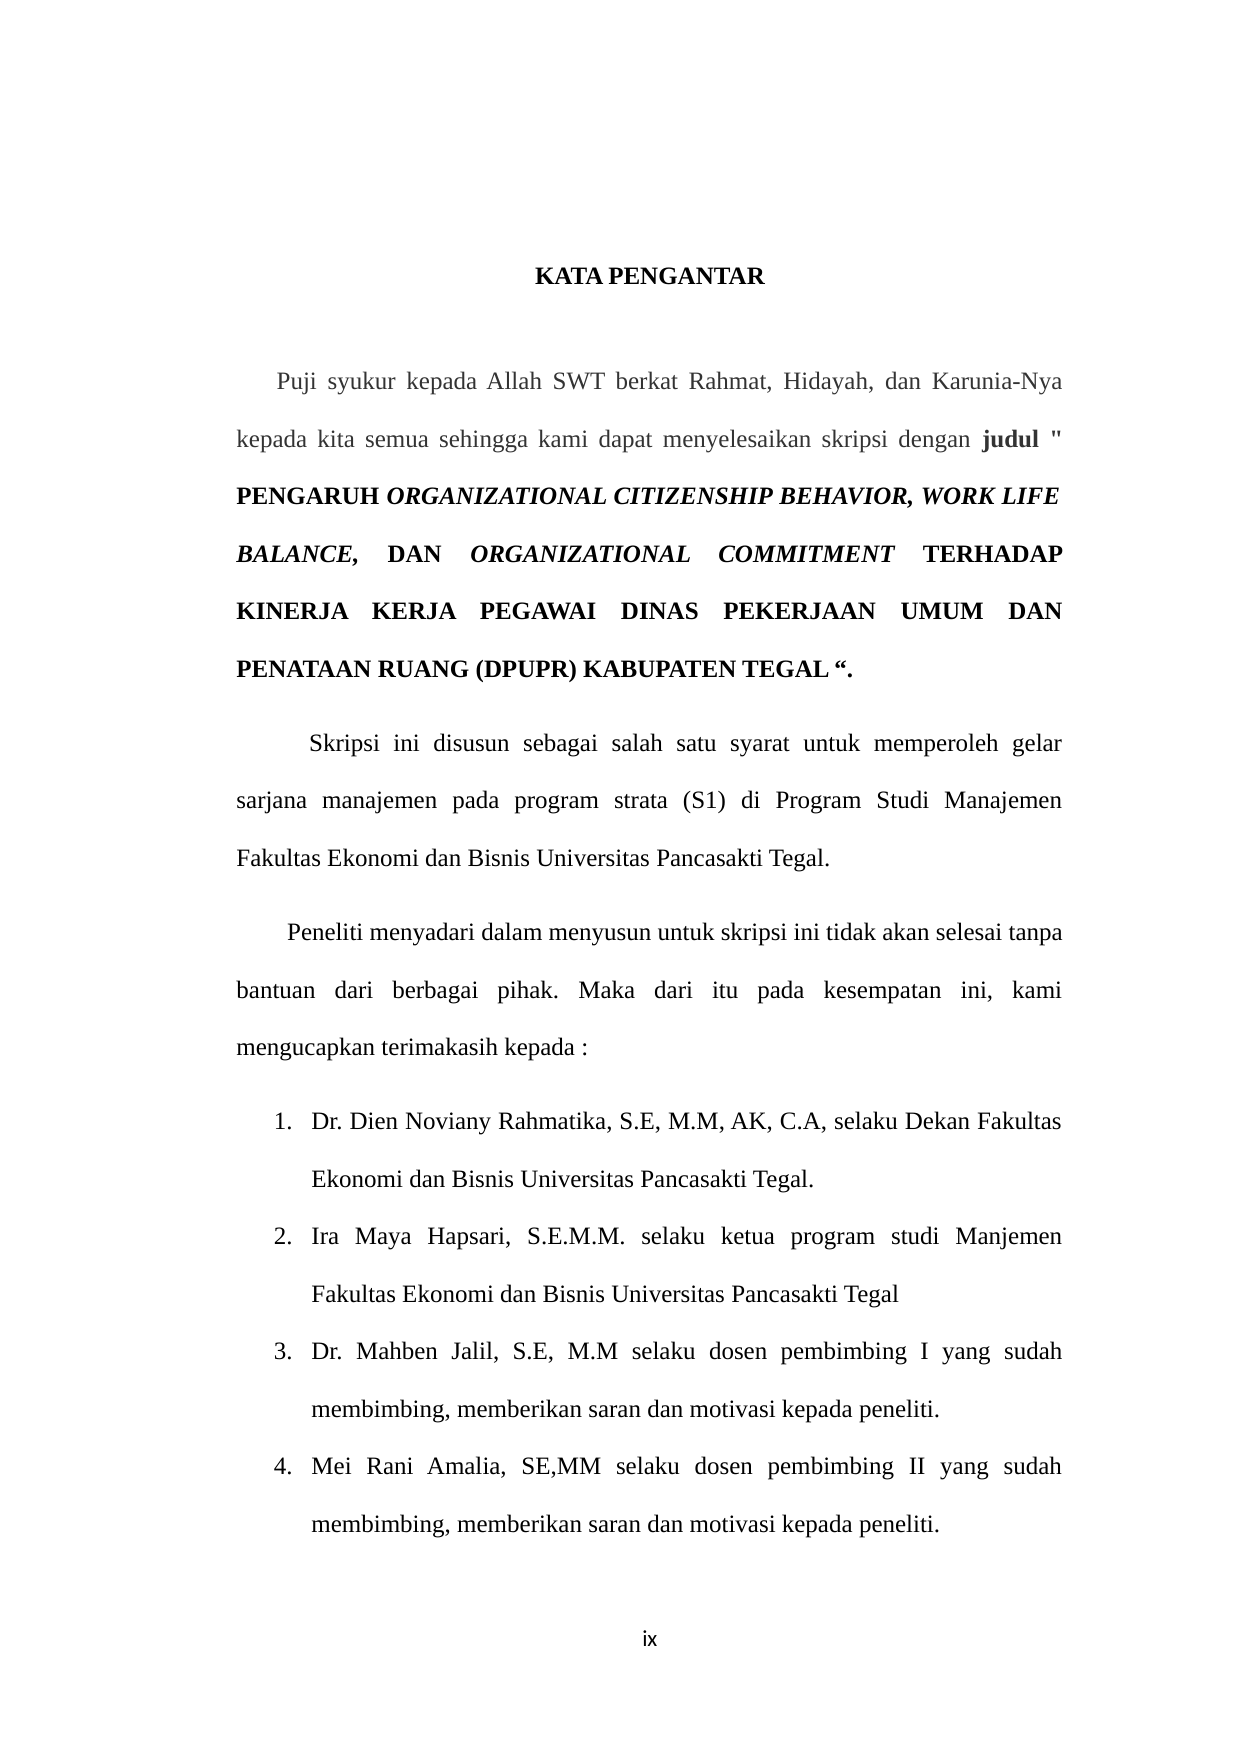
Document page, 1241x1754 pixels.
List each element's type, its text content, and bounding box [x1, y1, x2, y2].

list Dr. Dien Noviany Rahmatika, S.E, M.M, AK, C.A, selaku Dekan Fakultas Ekonomi dan Bisnis Universitas Pancasakti Tegal. [274, 1106, 1063, 1193]
text Puji syukur kepada Allah SWT berkat Rahmat, Hidayah, dan Karunia-Nya kepada kita semua sehingga kami dapat menyelesaikan skripsi dengan judul " PENGARUH ORGANIZATIONAL CITIZENSHIP BEHAVIOR, WORK LIFE BALANCE, DAN ORGANIZATIONAL COMMITMENT TERHADAP KINERJA KERJA PEGAWAI DINAS PEKERJAAN UMUM DAN PENATAAN RUANG (DPUPR) KABUPATEN TEGAL “. [236, 366, 1063, 424]
text Peneliti menyadari dalam menyusun untuk skripsi ini tidak akan selesai tanpa bantuan dari berbagai pihak. Maka dari itu pada kesempatan ini, kami mengucapkan terimakasih kepada : [236, 917, 1063, 1061]
text Skripsi ini disusun sebagai salah satu syarat untuk memperoleh gelar sarjana manajemen pada program strata (S1) di Program Studi Manajemen Fakultas Ekonomi dan Bisnis Universitas Pancasakti Tegal. [236, 728, 1063, 872]
list Dr. Mahben Jalil, S.E, M.M selaku dosen pembimbing I yang sudah membimbing, memberikan saran dan motivasi kepada peneliti. [274, 1336, 1063, 1423]
subtitle KATA PENGANTAR [236, 261, 1063, 290]
text Puji syukur kepada Allah SWT berkat Rahmat, Hidayah, dan Karunia-Nya kepada kita semua sehingga kami dapat menyelesaikan skripsi dengan judul " PENGARUH ORGANIZATIONAL CITIZENSHIP BEHAVIOR, WORK LIFE BALANCE, DAN ORGANIZATIONAL COMMITMENT TERHADAP KINERJA KERJA PEGAWAI DINAS PEKERJAAN UMUM DAN PENATAAN RUANG (DPUPR) KABUPATEN TEGAL “. [236, 453, 1063, 683]
list Mei Rani Amalia, SE,MM selaku dosen pembimbing II yang sudah membimbing, memberikan saran dan motivasi kepada peneliti. [274, 1451, 1063, 1538]
list Ira Maya Hapsari, S.E.M.M. selaku ketua program studi Manjemen Fakultas Ekonomi dan Bisnis Universitas Pancasakti Tegal [274, 1221, 1063, 1308]
